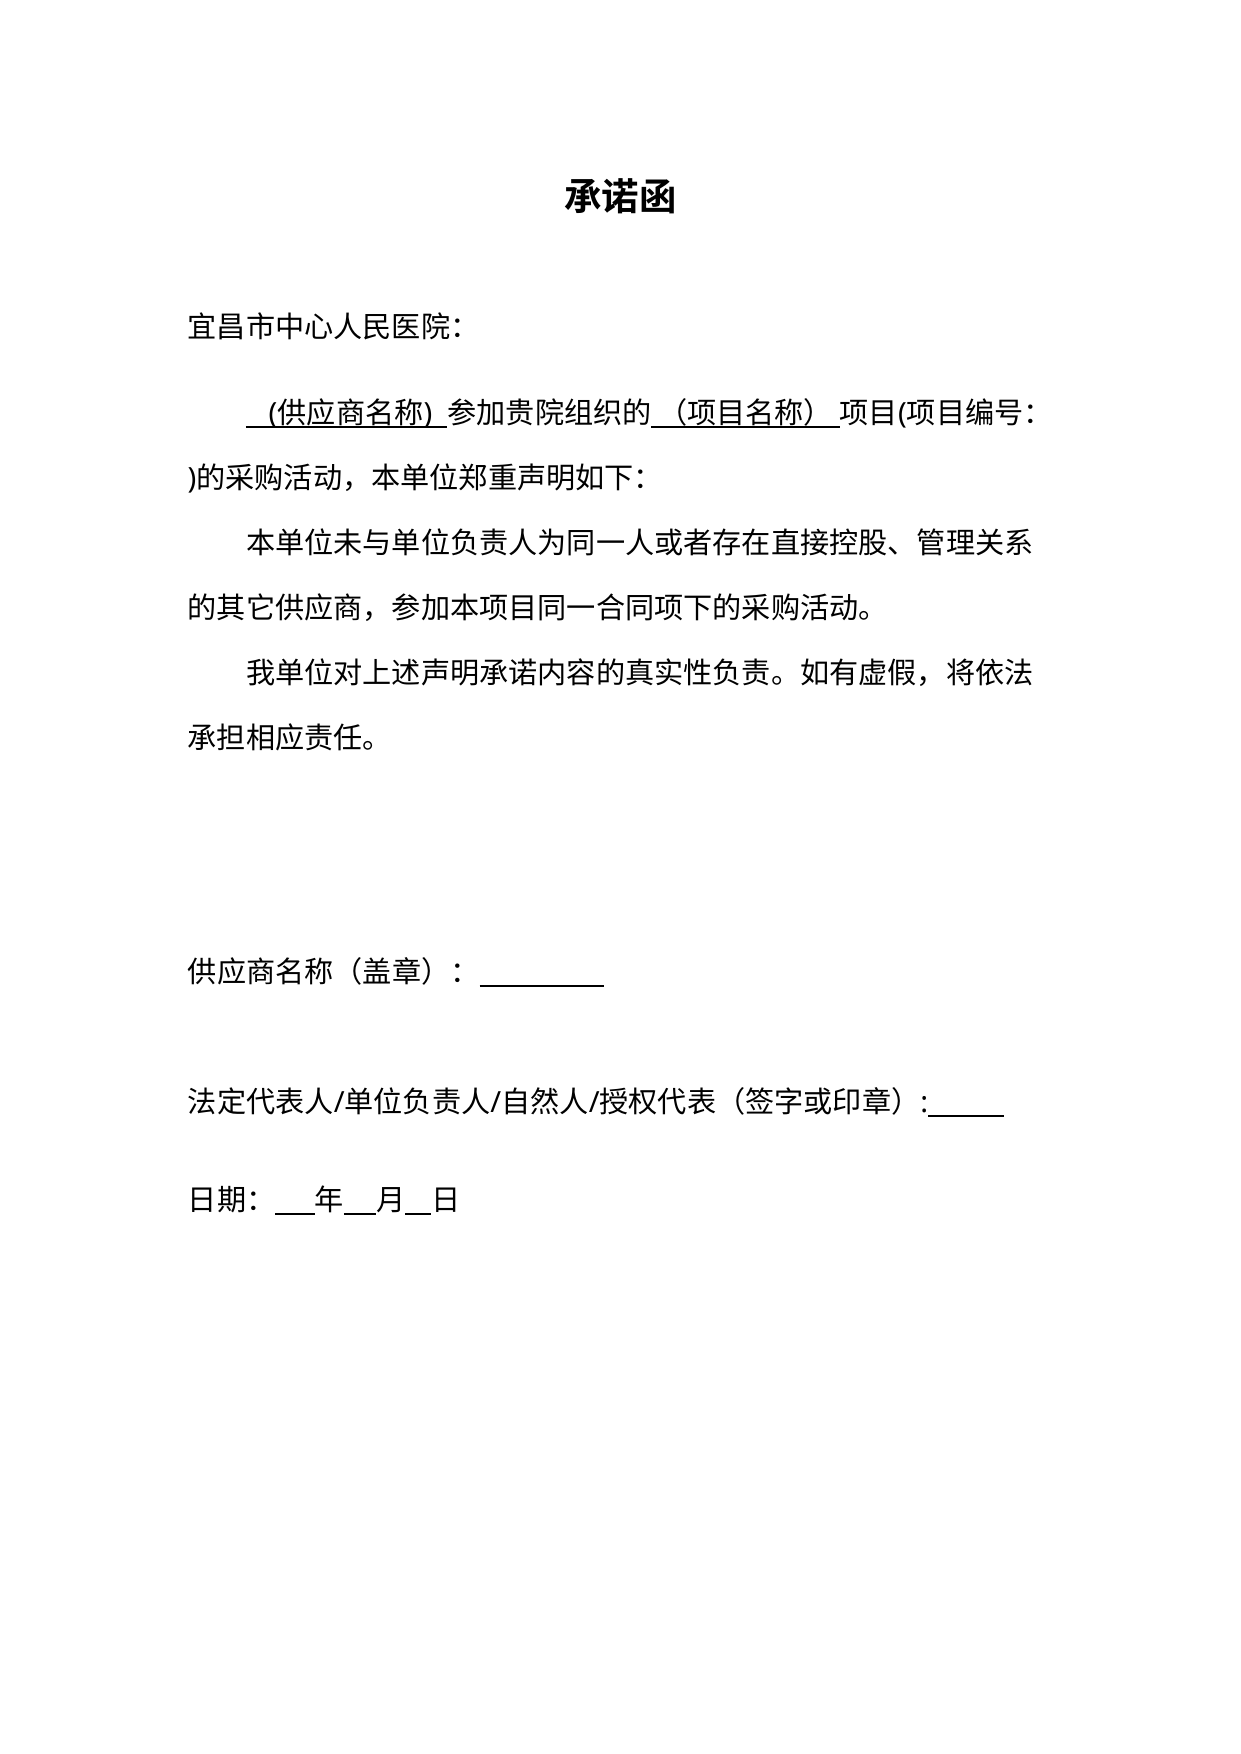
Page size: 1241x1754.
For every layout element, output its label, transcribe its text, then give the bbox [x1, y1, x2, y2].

text 法定代表人/单位负责人/自然人/授权代表（签字或印章）: [188, 1068, 1053, 1133]
text 供应商名称（盖章）： [188, 938, 1053, 1003]
text 日期： 年 月 日 [188, 1165, 1053, 1230]
text 我单位对上述声明承诺内容的真实性负责。如有虚假，将依法承担相应责任。 [187, 638, 1053, 768]
text (供应商名称) 参加贵院组织的 （项目名称） 项目(项目编号： )的采购活动，本单位郑重声明如下： [187, 378, 1053, 508]
text 承诺函 [187, 162, 1053, 227]
text 宜昌市中心人民医院： [187, 292, 1053, 357]
text 本单位未与单位负责人为同一人或者存在直接控股、管理关系的其它供应商，参加本项目同一合同项下的采购活动。 [187, 508, 1053, 638]
